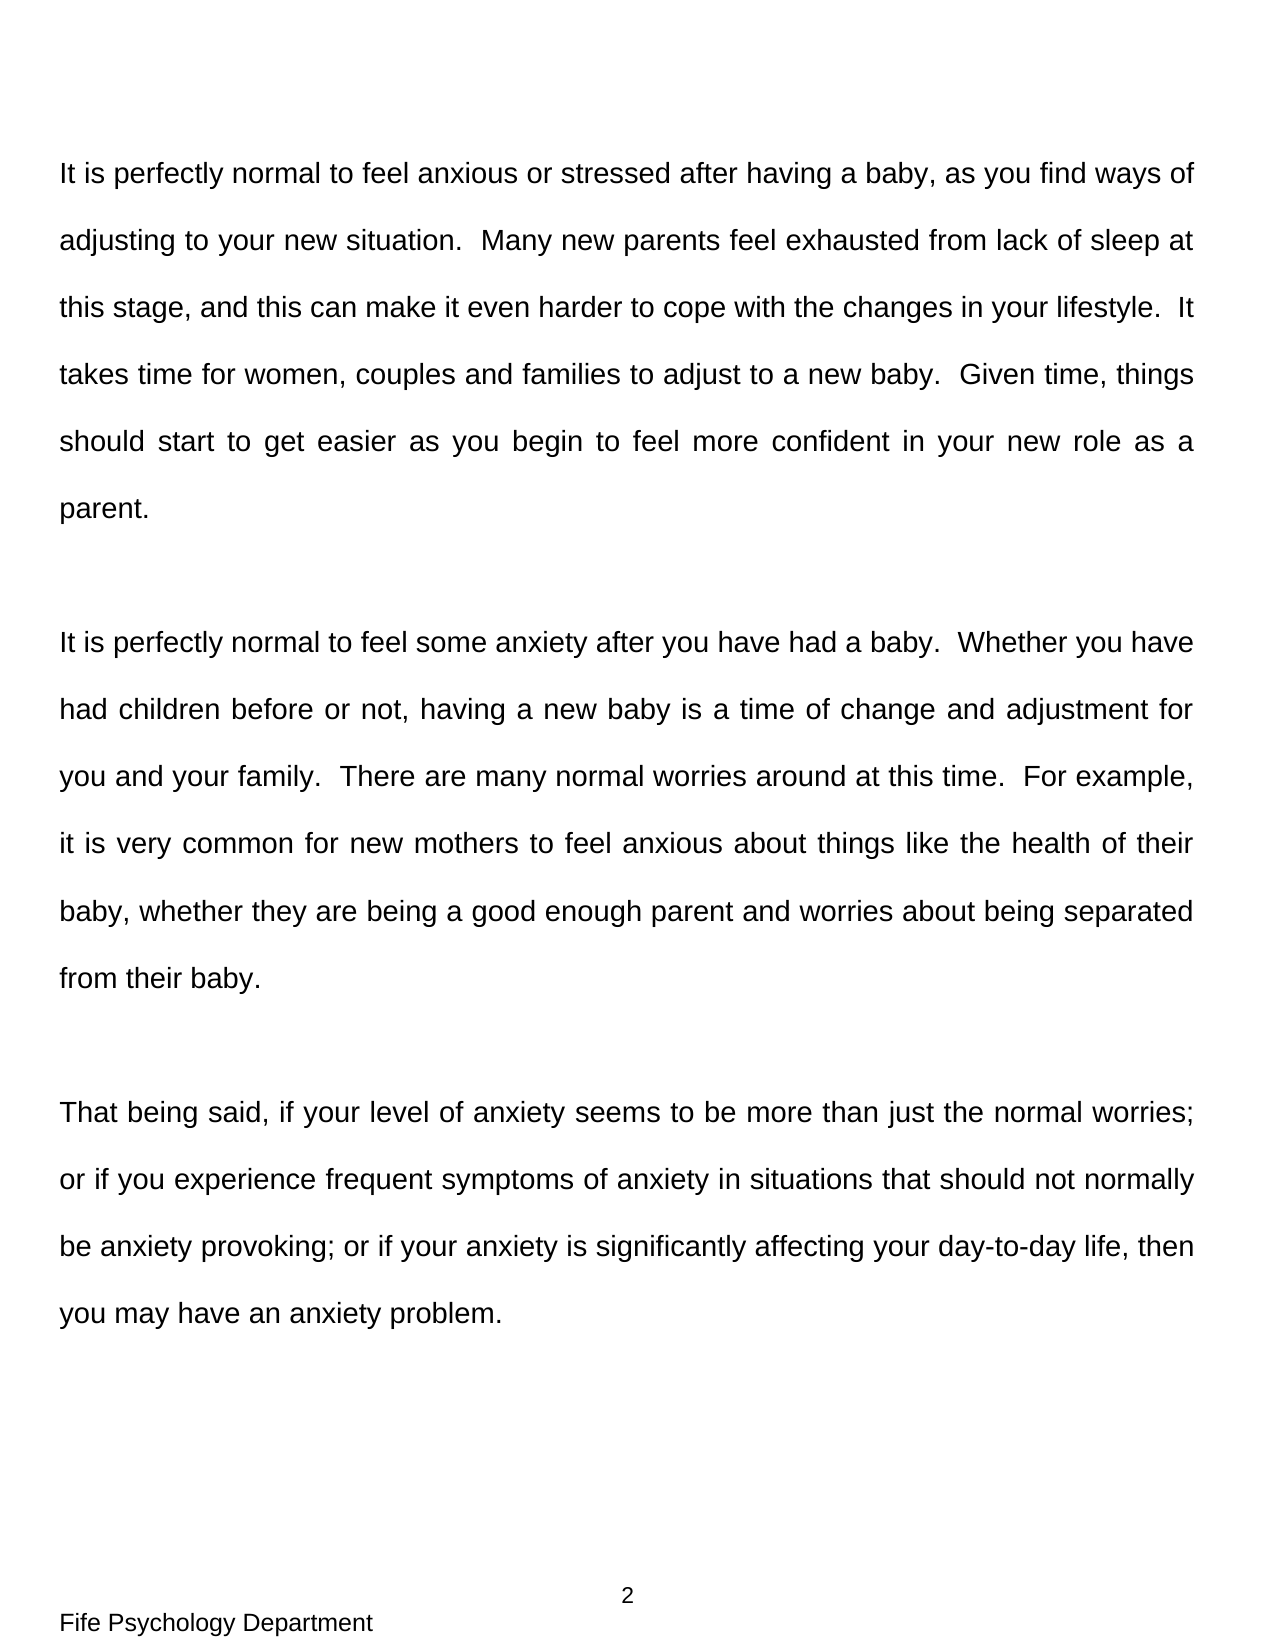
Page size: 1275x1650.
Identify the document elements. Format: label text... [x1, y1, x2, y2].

text It is perfectly normal to feel some anxiety after you have had a baby. Whether you have had children before or not, having a new baby is a time of change and adjustment for you and your family. There are many normal worries around at this time. For example, it is very common for new mothers to feel anxious about things like the health of their baby, whether they are being a good enough parent and worries about being separated from their baby. [59, 625, 1196, 994]
text It is perfectly normal to feel anxious or stressed after having a baby, as you find ways of adjusting to your new situation. Many new parents feel exhausted from lack of sleep at this stage, and this can make it even harder to cope with the changes in your lifestyle. It takes time for women, couples and families to adjust to a new baby. Given time, things should start to get easier as you begin to feel more confident in your new role as a parent. [59, 156, 1196, 525]
text That being said, if your level of anxiety seems to be more than just the normal worries; or if you experience frequent symptoms of anxiety in situations that should not normally be anxiety provoking; or if your anxiety is significantly affecting your day-to-day life, then you may have an anxiety problem. [59, 1095, 1196, 1330]
